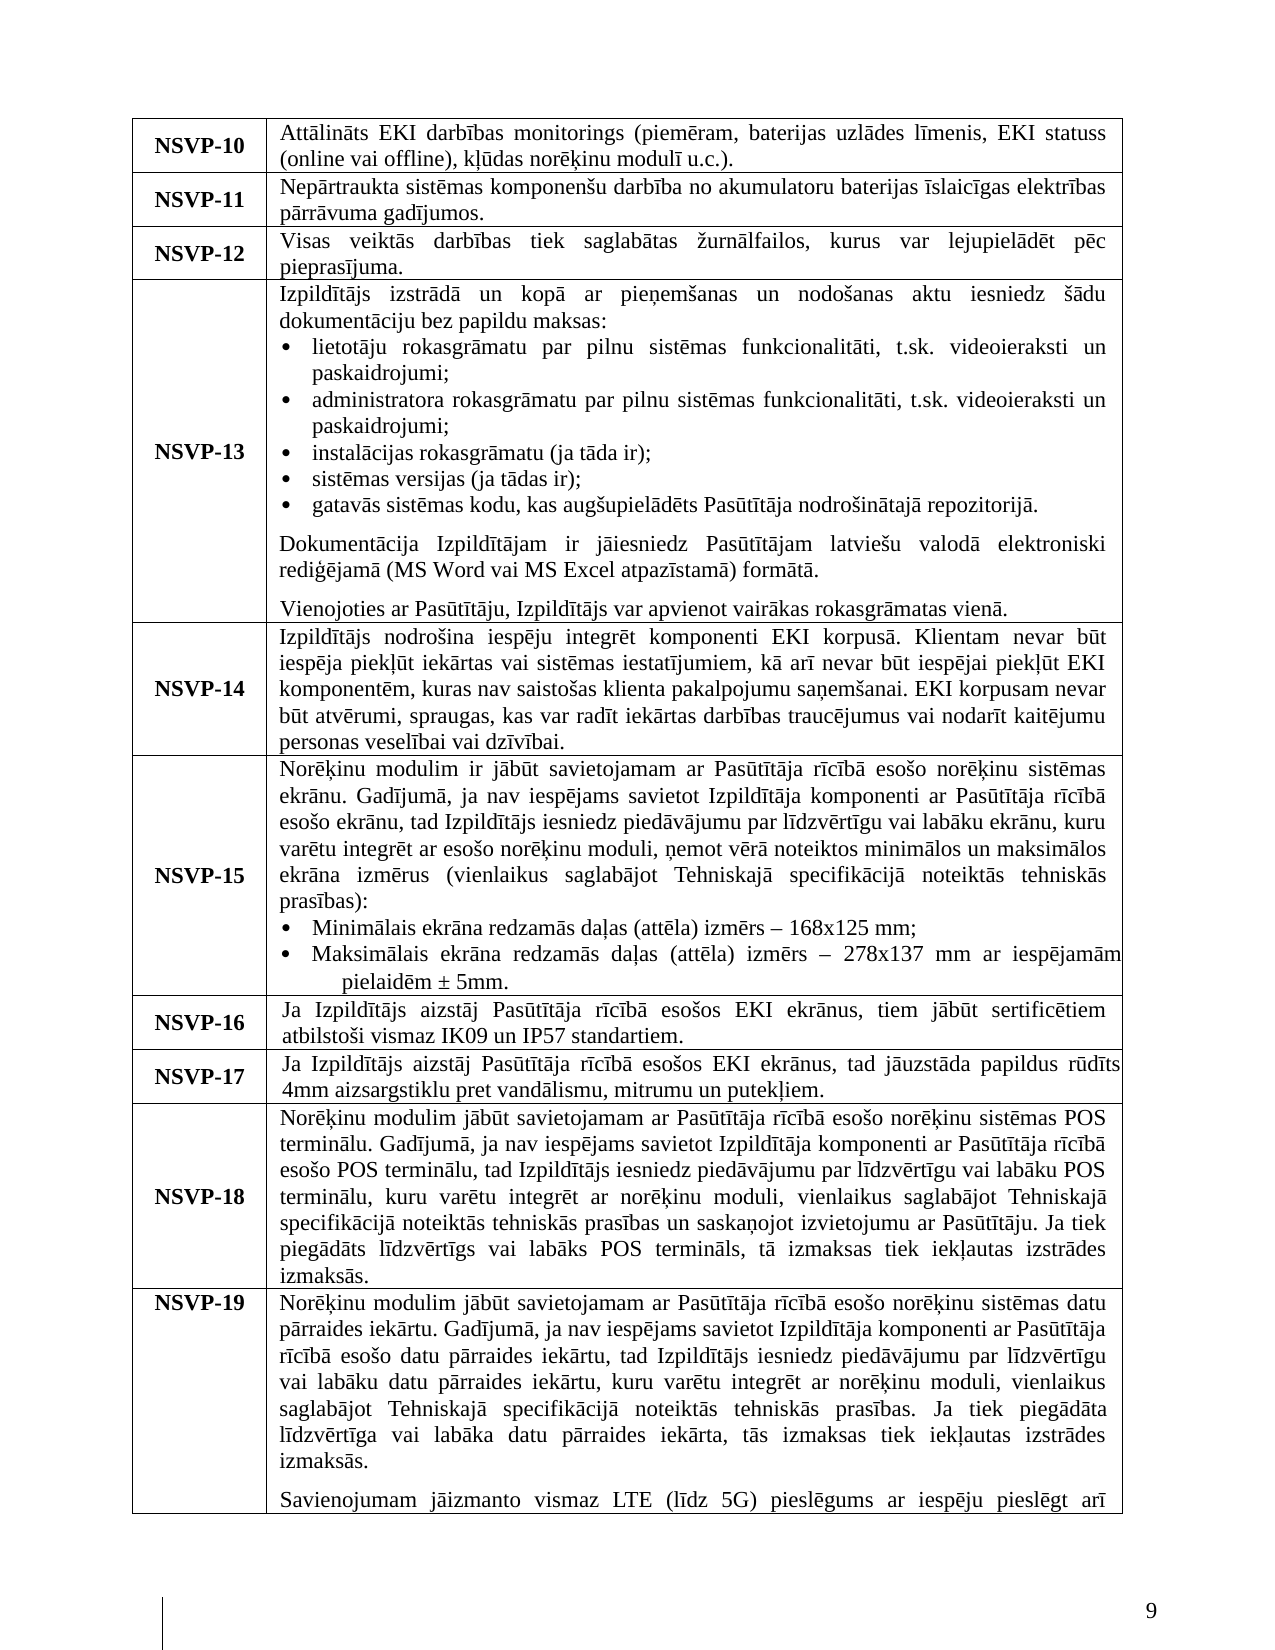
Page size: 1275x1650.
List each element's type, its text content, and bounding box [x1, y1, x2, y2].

table_cell NSVP-19 [133, 1289, 266, 1512]
table_cell NSVP-16 [133, 996, 266, 1049]
table_cell Norēķinu modulim jābūt savietojamam ar Pasūtītāja rīcībā esošo norēķinu sistēmas POS terminālu. Gadījumā, ja nav iespējams savietot Izpildītāja komponenti ar Pasūtītāja rīcībā esošo POS terminālu, tad Izpildītājs iesniedz piedāvājumu par līdzvērtīgu vai labāku POS terminālu, kuru varētu integrēt ar norēķinu moduli, vienlaikus saglabājot Tehniskajā specifikācijā noteiktās tehniskās prasības un saskaņojot izvietojumu ar Pasūtītāju. Ja tiek piegādāts līdzvērtīgs vai labāks POS termināls, tā izmaksas tiek iekļautas izstrādes izmaksās. [267, 1104, 1122, 1288]
table_cell NSVP-15 [133, 756, 266, 995]
table_cell NSVP-10 [133, 119, 266, 172]
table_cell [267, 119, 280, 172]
table_cell Norēķinu modulim ir jābūt savietojamam ar Pasūtītāja rīcībā esošo norēķinu sistēmas ekrānu. Gadījumā, ja nav iespējams savietot Izpildītāja komponenti ar Pasūtītāja rīcībā esošo ekrānu, tad Izpildītājs iesniedz piedāvājumu par līdzvērtīgu vai labāku ekrānu, kuru varētu integrēt ar esošo norēķinu moduli, ņemot vērā noteiktos minimālos un maksimālos ekrāna izmērus (vienlaikus saglabājot Tehniskajā specifikācijā noteiktās tehniskās prasības): Minimālais ekrāna redzamās daļas (attēla) izmērs – 168x125 mm; Maksimālais ekrāna redzamās daļas (attēla) izmērs – 278x137 mm ar iespējamām pielaidēm ± 5mm. [267, 756, 1122, 995]
table_cell NSVP-18 [133, 1104, 266, 1288]
table_cell NSVP-11 [133, 173, 266, 226]
table_cell NSVP-17 [133, 1050, 266, 1103]
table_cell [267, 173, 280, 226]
table_cell NSVP-14 [133, 623, 266, 754]
table_cell Ja Izpildītājs aizstāj Pasūtītāja rīcībā esošos EKI ekrānus, tad jāuzstāda papildus rūdīts 4mm aizsargstiklu pret vandālismu, mitrumu un putekļiem. [267, 1050, 1122, 1103]
table_cell NSVP-12 [133, 227, 266, 279]
table_cell Attālināts EKI darbības monitorings (piemēram, baterijas uzlādes līmenis, EKI statuss (online vai offline), kļūdas norēķinu modulī u.c.). [734, 119, 1122, 172]
table_cell Ja Izpildītājs aizstāj Pasūtītāja rīcībā esošos EKI ekrānus, tiem jābūt sertificētiem atbilstoši vismaz IK09 un IP57 standartiem. [267, 996, 1122, 1049]
table_cell Nepārtraukta sistēmas komponenšu darbība no akumulatoru baterijas īslaicīgas elektrības pārrāvuma gadījumos. [484, 173, 1122, 226]
table_cell Visas veiktās darbības tiek saglabātas žurnālfailos, kurus var lejupielādēt pēc pieprasījuma. [267, 227, 1122, 279]
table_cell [267, 1289, 1122, 1512]
table_cell NSVP-13 [133, 280, 266, 622]
table_cell Izpildītājs nodrošina iespēju integrēt komponenti EKI korpusā. Klientam nevar būt iespēja piekļūt iekārtas vai sistēmas iestatījumiem, kā arī nevar būt iespējai piekļūt EKI komponentēm, kuras nav saistošas klienta pakalpojumu saņemšanai. EKI korpusam nevar būt atvērumi, spraugas, kas var radīt iekārtas darbības traucējumus vai nodarīt kaitējumu personas veselībai vai dzīvībai. [267, 623, 1122, 754]
table_cell Izpildītājs izstrādā un kopā ar pieņemšanas un nodošanas aktu iesniedz šādu dokumentāciju bez papildu maksas: lietotāju rokasgrāmatu par pilnu sistēmas funkcionalitāti, t.sk. videoieraksti un paskaidrojumi; administratora rokasgrāmatu par pilnu sistēmas funkcionalitāti, t.sk. videoieraksti un paskaidrojumi; instalācijas rokasgrāmatu (ja tāda ir); sistēmas versijas (ja tādas ir); gatavās sistēmas kodu, kas augšupielādēts Pasūtītāja nodrošinātajā repozitorijā. Dokumentācija Izpildītājam ir jāiesniedz Pasūtītājam latviešu valodā elektroniski rediģējamā (MS Word vai MS Excel atpazīstamā) formātā. Vienojoties ar Pasūtītāju, Izpildītājs var apvienot vairākas rokasgrāmatas vienā. [267, 280, 1122, 622]
